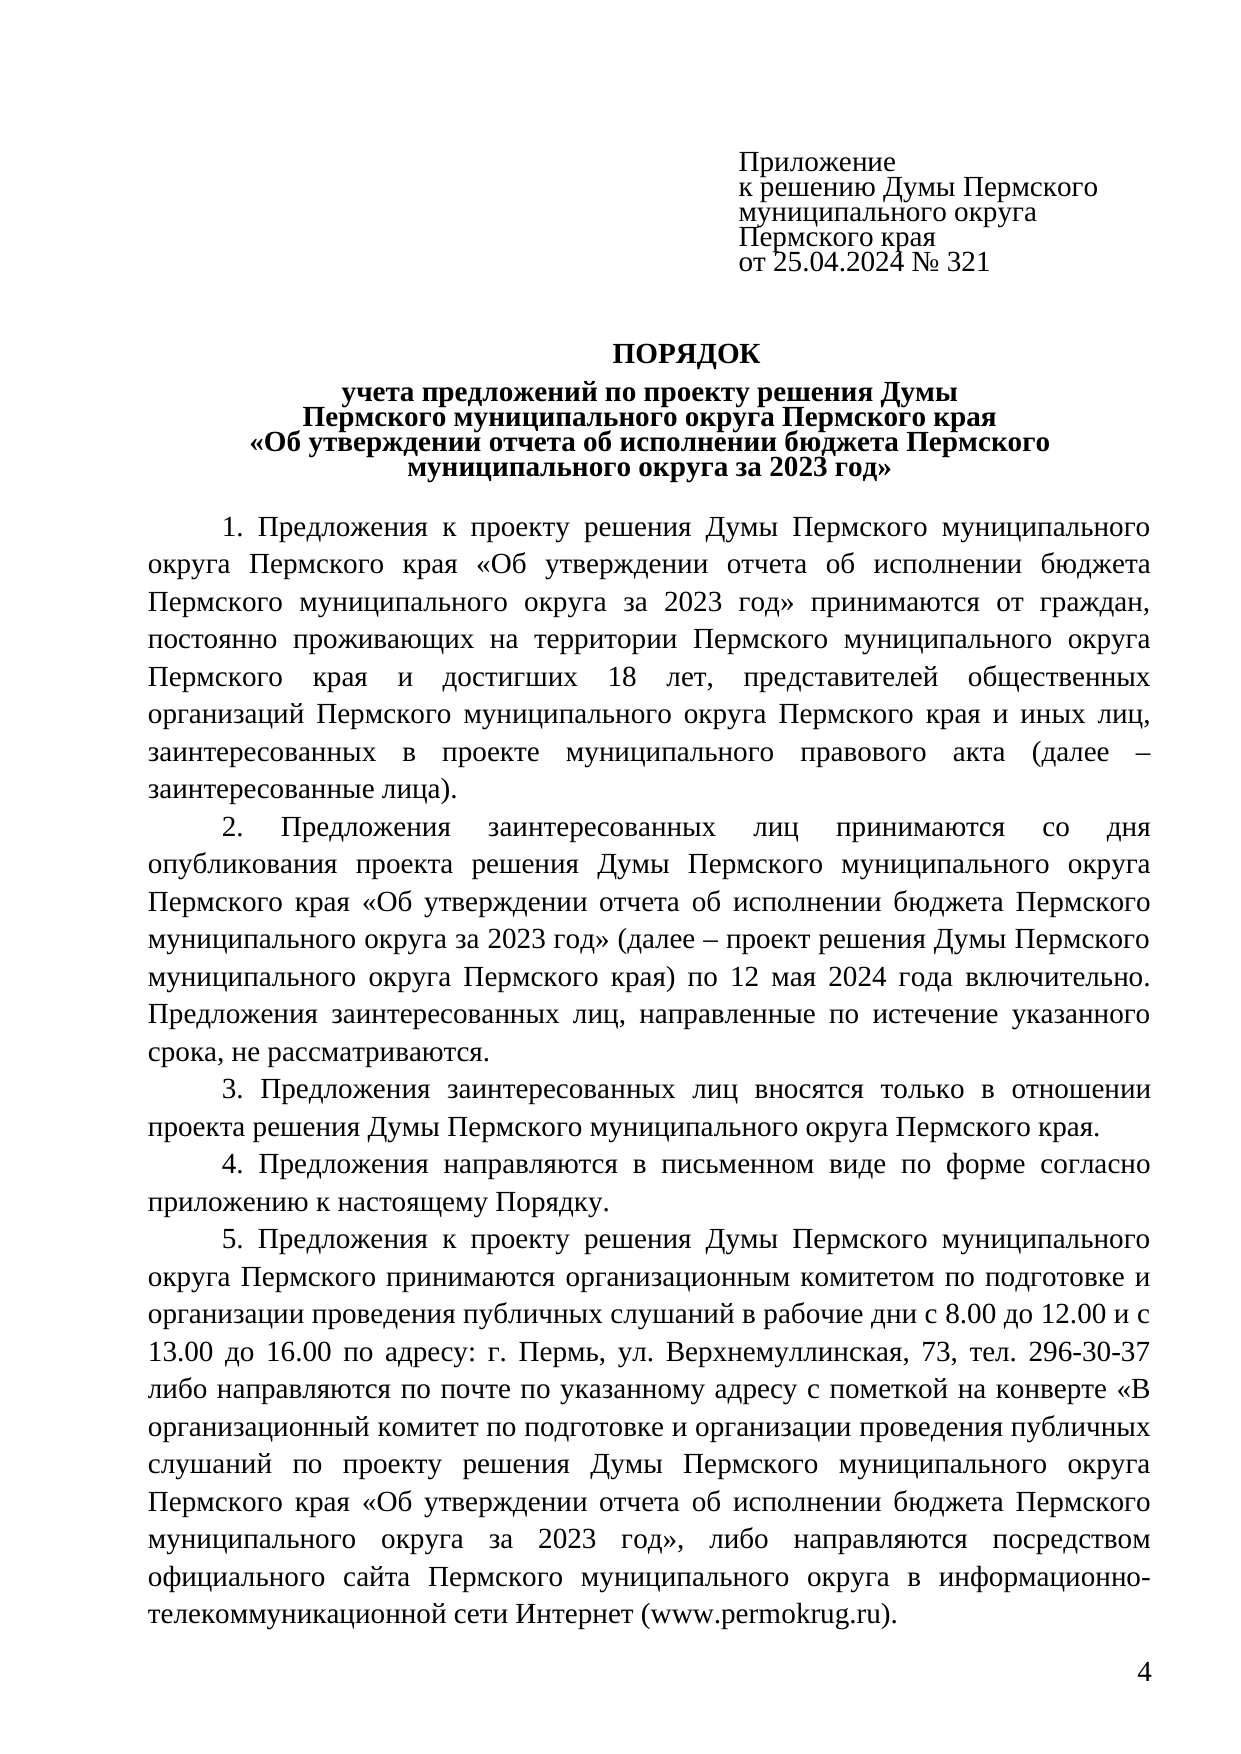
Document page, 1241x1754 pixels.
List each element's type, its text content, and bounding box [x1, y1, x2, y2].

text 4. Предложения направляются в письменном виде по форме согласно приложению к настоящему Порядку. [148, 1144, 1152, 1219]
text 1. Предложения к проекту решения Думы Пермского муниципального округа Пермского края «Об утверждении отчета об исполнении бюджета Пермского муниципального округа за 2023 год» принимаются от граждан, постоянно проживающих на территории Пермского муниципального округа Пермского края и достигших 18 лет, представителей общественных организаций Пермского муниципального округа Пермского края и иных лиц, заинтересованных в проекте муниципального правового акта (далее – заинтересованные лица). [148, 506, 1152, 806]
text ПОРЯДОК [713, 344, 1152, 369]
text муниципального округа [738, 202, 1152, 227]
text Пермского муниципального округа Пермского края [148, 406, 1152, 431]
text Приложение [738, 152, 1152, 177]
text «Об утверждении отчета об исполнении бюджета Пермского муниципального округа за 2023 год» [148, 431, 1152, 481]
text Пермского края [738, 227, 1152, 252]
text 2. Предложения заинтересованных лиц принимаются со дня опубликования проекта решения Думы Пермского муниципального округа Пермского края «Об утверждении отчета об исполнении бюджета Пермского муниципального округа за 2023 год» (далее – проект решения Думы Пермского муниципального округа Пермского края) по 12 мая 2024 года включительно. Предложения заинтересованных лиц, направленные по истечение указанного срока, не рассматриваются. [148, 806, 1152, 1069]
text к решению Думы Пермского [738, 177, 890, 202]
text учета предложений по проекту решения Думы [148, 381, 1152, 406]
text ПОРЯДОК [148, 344, 703, 369]
text от 25.04.2024 № 321 [738, 252, 1152, 277]
text 3. Предложения заинтересованных лиц вносятся только в отношении проекта решения Думы Пермского муниципального округа Пермского края. [148, 1069, 1152, 1144]
text 5. Предложения к проекту решения Думы Пермского муниципального округа Пермского принимаются организационным комитетом по подготовке и организации проведения публичных слушаний в рабочие дни с 8.00 до 12.00 и с 13.00 до 16.00 по адресу: г. Пермь, ул. Верхнемуллинская, 73, тел. 296-30-37 либо направляются по почте по указанному адресу с пометкой на конверте «В организационный комитет по подготовке и организации проведения публичных слушаний по проекту решения Думы Пермского муниципального округа Пермского края «Об утверждении отчета об исполнении бюджета Пермского муниципального округа за 2023 год», либо направляются посредством официального сайта Пермского муниципального округа в информационно-телекоммуникационной сети Интернет (www.permokrug.ru). [148, 1219, 1152, 1631]
text к решению Думы Пермского [900, 177, 1152, 202]
